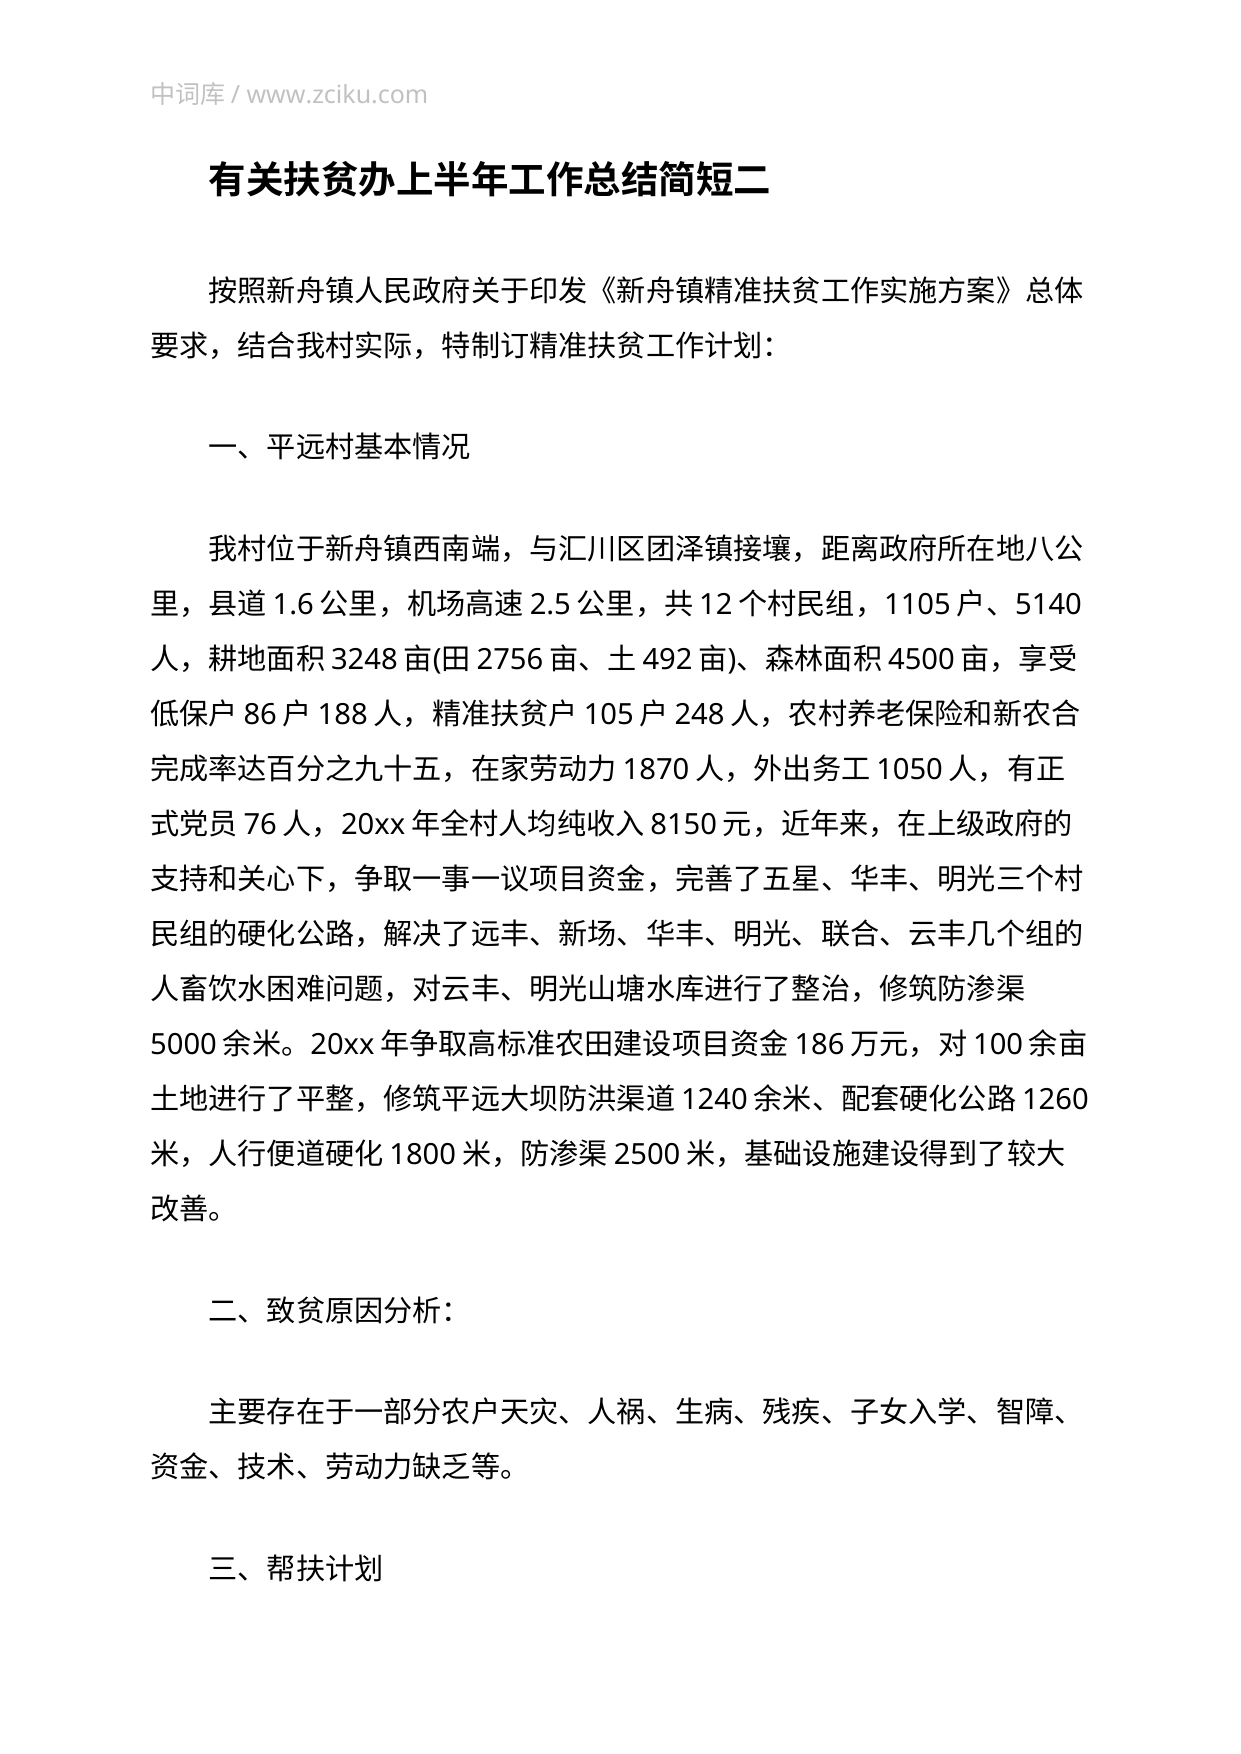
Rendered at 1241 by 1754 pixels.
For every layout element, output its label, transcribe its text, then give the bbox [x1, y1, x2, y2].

text 有关扶贫办上半年工作总结简短二 [150, 150, 1090, 204]
text 我村位于新舟镇西南端，与汇川区团泽镇接壤，距离政府所在地八公里，县道1.6公里，机场高速2.5公里，共12个村民组，1105户、5140人，耕地面积3248亩(田2756亩、土492亩)、森林面积4500亩，享受低保户86户188人，精准扶贫户105户248人，农村养老保险和新农合完成率达百分之九十五，在家劳动力1870人，外出务工1050人，有正式党员76人，20xx年全村人均纯收入8150元，近年来，在上级政府的支持和关心下，争取一事一议项目资金，完善了五星、华丰、明光三个村民组的硬化公路，解决了远丰、新场、华丰、明光、联合、云丰几个组的人畜饮水困难问题，对云丰、明光山塘水库进行了整治，修筑防渗渠5000余米。20xx年争取高标准农田建设项目资金186万元，对100余亩土地进行了平整，修筑平远大坝防洪渠道1240余米、配套硬化公路1260米，人行便道硬化1800米，防渗渠2500米，基础设施建设得到了较大改善。 [150, 526, 1090, 1228]
text 一、平远村基本情况 [150, 424, 1090, 466]
text 按照新舟镇人民政府关于印发《新舟镇精准扶贫工作实施方案》总体要求，结合我村实际，特制订精准扶贫工作计划： [150, 267, 1090, 364]
text 主要存在于一部分农户天灾、人祸、生病、残疾、子女入学、智障、资金、技术、劳动力缺乏等。 [150, 1389, 1090, 1486]
text 三、帮扶计划 [150, 1546, 1090, 1588]
text 二、致贫原因分析： [150, 1287, 1090, 1329]
